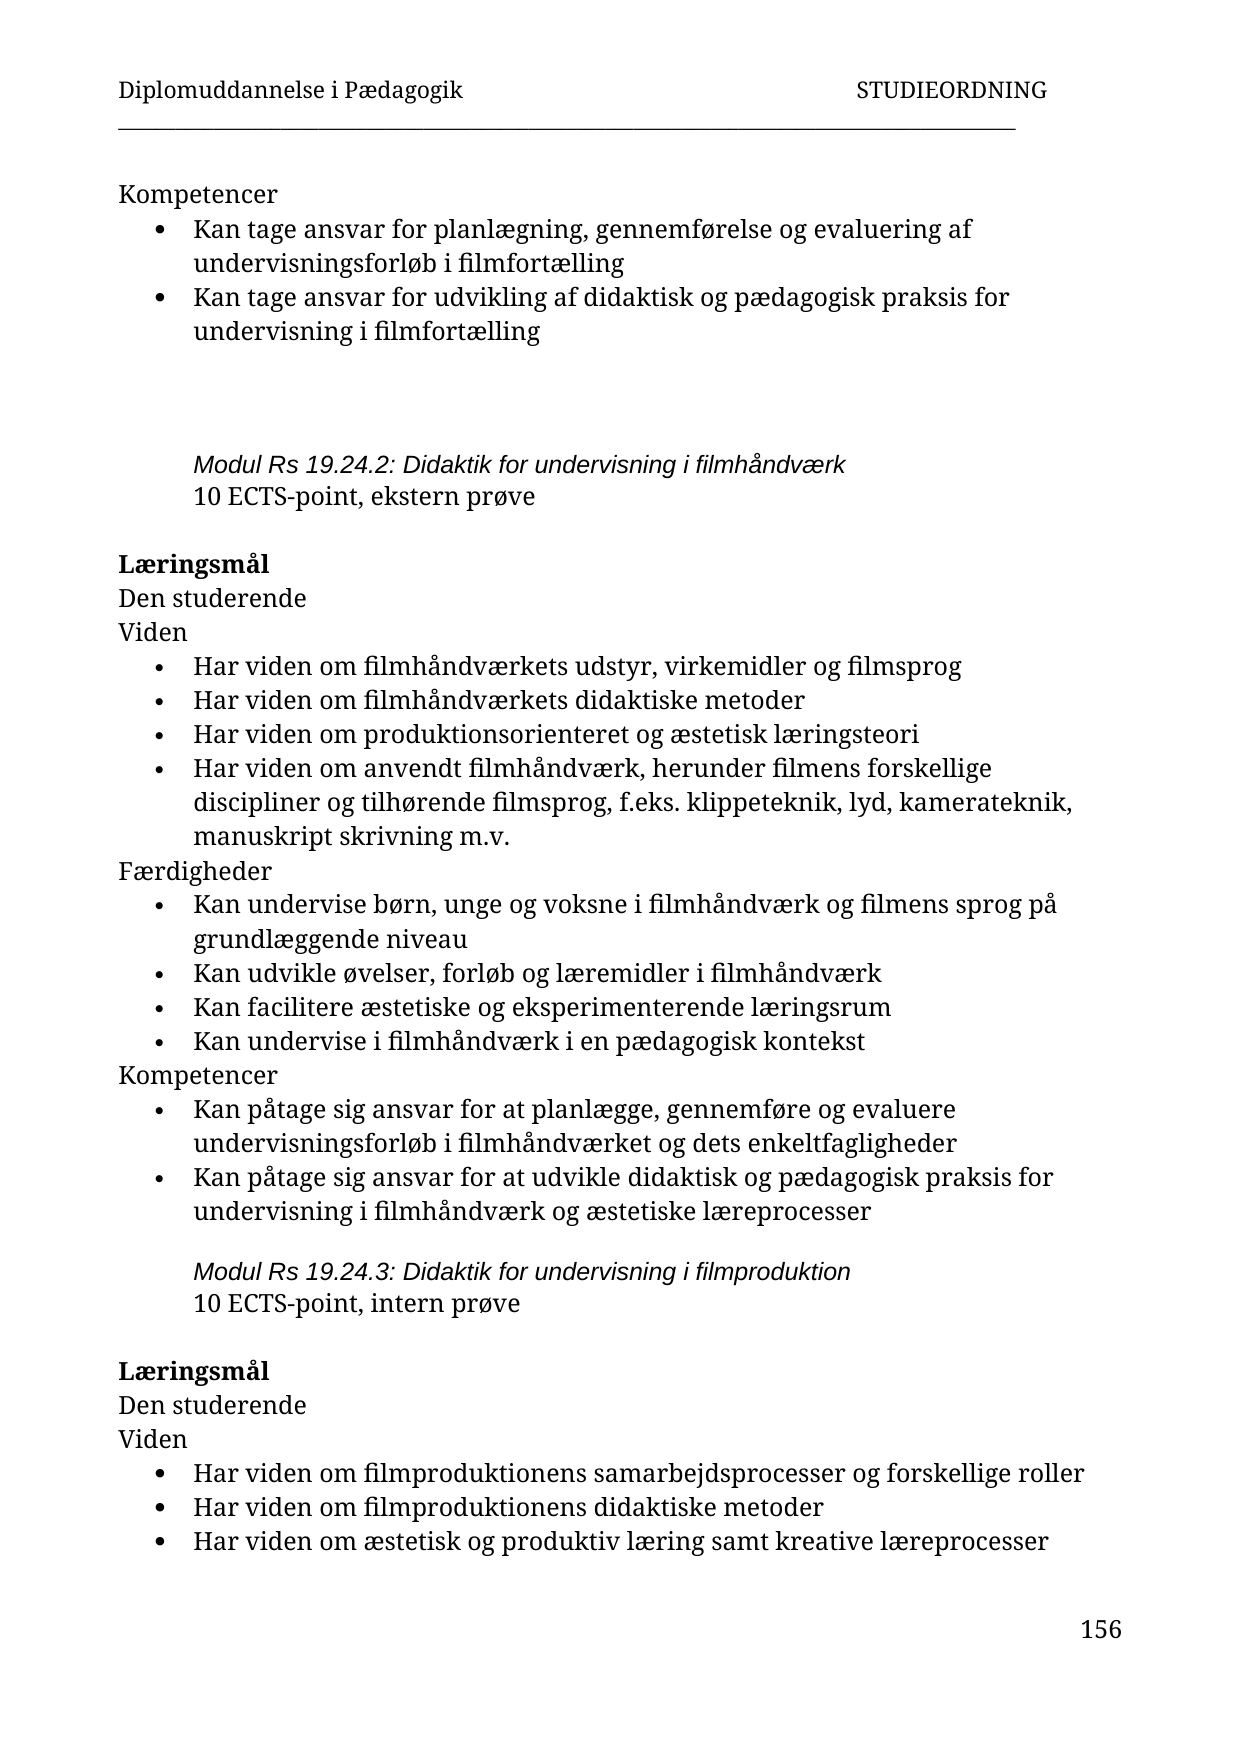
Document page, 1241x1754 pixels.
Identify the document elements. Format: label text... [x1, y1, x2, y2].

subtitle Modul Rs 19.24.3: Didaktik for undervisning i filmproduktion [193, 1257, 1122, 1285]
text Viden [118, 615, 1122, 649]
list Kan tage ansvar for udvikling af didaktisk og pædagogisk praksis for undervisning i filmfortælling [156, 279, 1122, 347]
text 10 ECTS-point, ekstern prøve [193, 478, 1122, 512]
text Den studerende [118, 1387, 1122, 1422]
list Kan facilitere æstetiske og eksperimenterende læringsrum [156, 989, 1122, 1023]
text Den studerende [118, 581, 1122, 615]
subtitle Modul Rs 19.24.2: Didaktik for undervisning i filmhåndværk [193, 450, 1122, 478]
list Har viden om filmhåndværkets udstyr, virkemidler og filmsprog [156, 649, 1122, 683]
list Kan påtage sig ansvar for at udvikle didaktisk og pædagogisk praksis for undervisning i filmhåndværk og æstetiske læreprocesser [156, 1160, 1122, 1228]
list Kan tage ansvar for planlægning, gennemførelse og evaluering af undervisningsforløb i filmfortælling [156, 211, 1122, 279]
list Har viden om anvendt filmhåndværk, herunder filmens forskellige discipliner og tilhørende filmsprog, f.eks. klippeteknik, lyd, kamerateknik, manuskript skrivning m.v. [156, 751, 1122, 853]
text Læringsmål [118, 547, 1122, 581]
list Har viden om filmproduktionens didaktiske metoder [156, 1490, 1122, 1524]
text Kompetencer [118, 1057, 1122, 1092]
text Læringsmål [118, 1353, 1122, 1387]
list Kan undervise børn, unge og voksne i filmhåndværk og filmens sprog på grundlæggende niveau [156, 887, 1122, 955]
list Kan udvikle øvelser, forløb og læremidler i filmhåndværk [156, 955, 1122, 989]
list Kan påtage sig ansvar for at planlægge, gennemføre og evaluere undervisningsforløb i filmhåndværket og dets enkeltfagligheder [156, 1092, 1122, 1160]
list Kan undervise i filmhåndværk i en pædagogisk kontekst [156, 1023, 1122, 1057]
list Har viden om filmproduktionens samarbejdsprocesser og forskellige roller [156, 1456, 1122, 1490]
list Har viden om filmhåndværkets didaktiske metoder [156, 683, 1122, 717]
text Kompetencer [118, 177, 1122, 211]
text Viden [118, 1422, 1122, 1456]
text 10 ECTS-point, intern prøve [118, 1285, 1122, 1319]
list Har viden om æstetisk og produktiv læring samt kreative læreprocesser [156, 1524, 1122, 1558]
text Færdigheder [118, 853, 1122, 887]
list Har viden om produktionsorienteret og æstetisk læringsteori [156, 717, 1122, 751]
